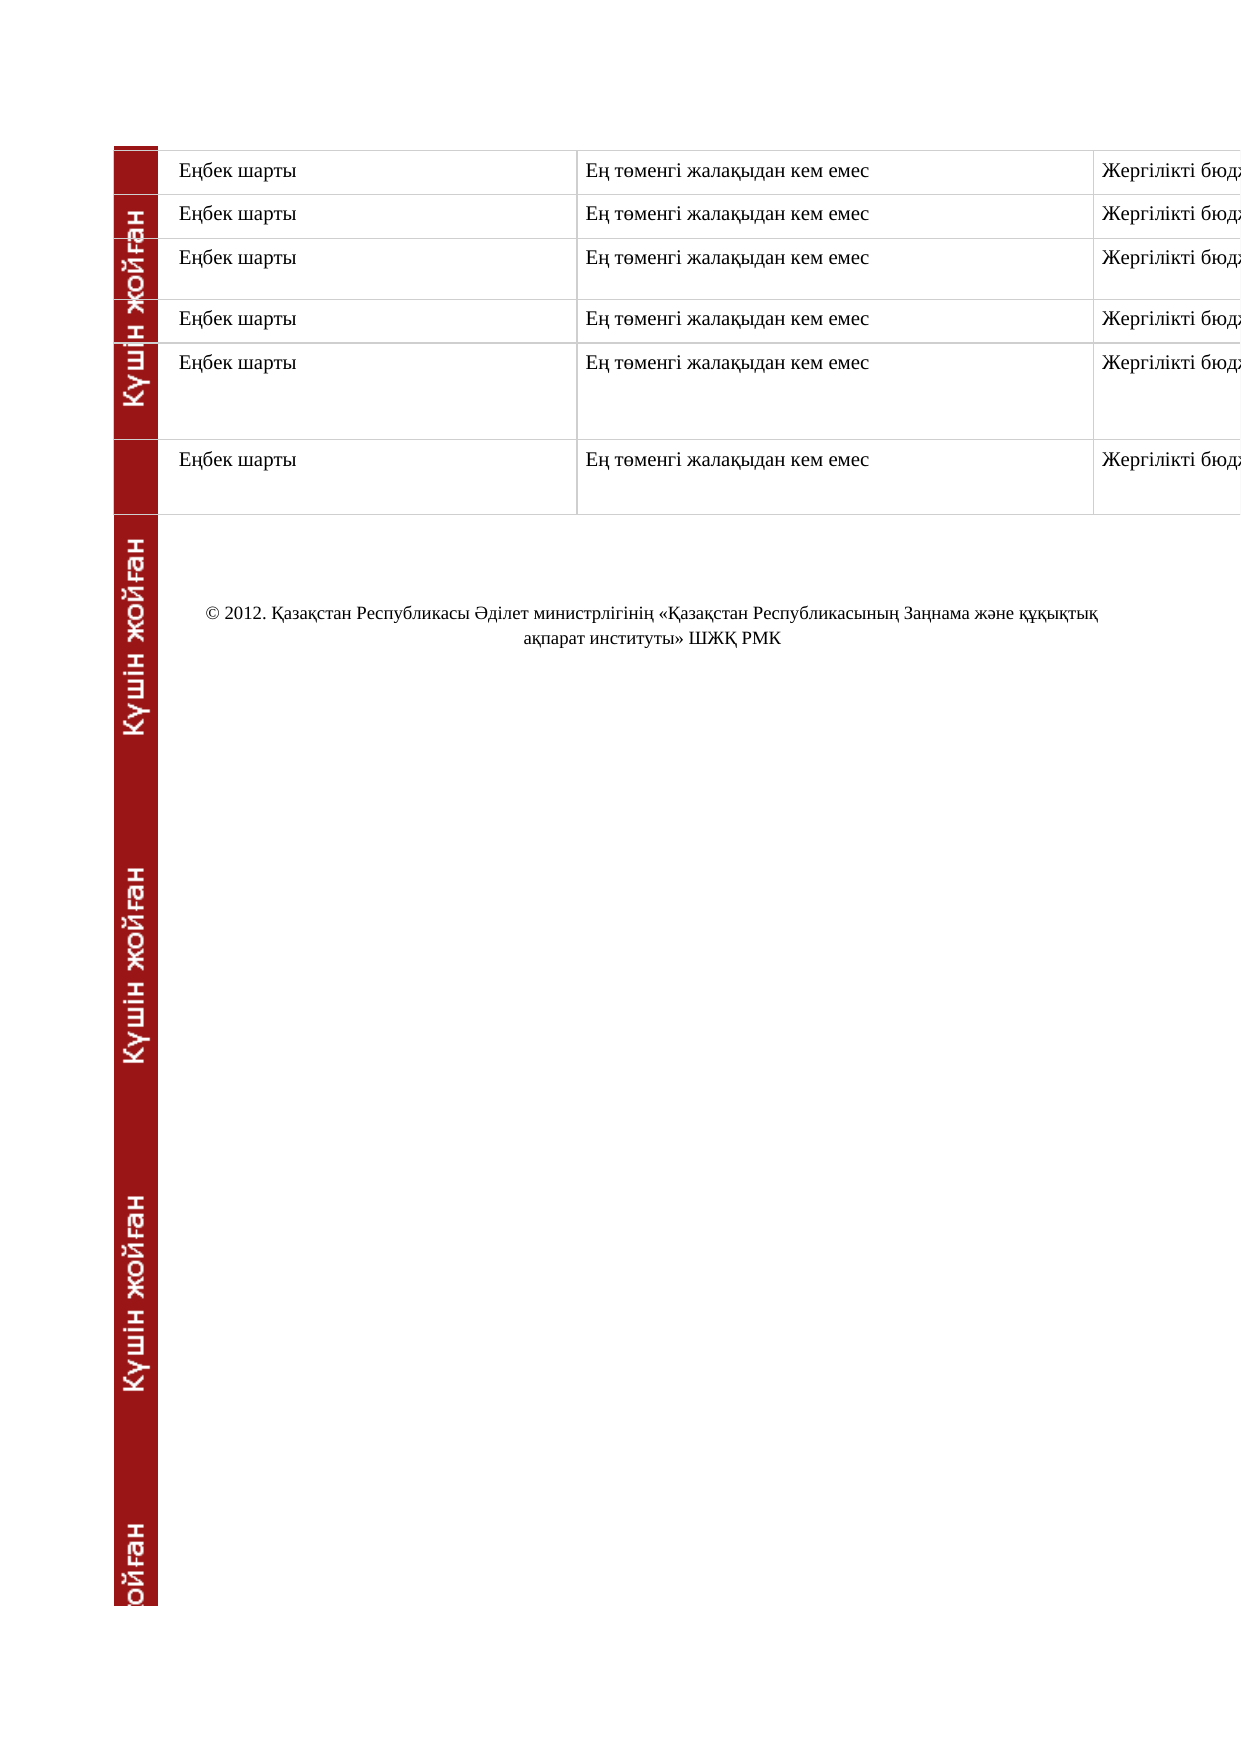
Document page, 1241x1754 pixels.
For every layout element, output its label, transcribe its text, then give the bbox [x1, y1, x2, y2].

table_cell Еңбек шарты [114, 440, 576, 514]
table_cell Ең төменгі жалақыдан кем емес [578, 440, 1093, 514]
table_cell Жергілікті бюджет [1094, 239, 1240, 298]
picture [114, 648, 158, 1606]
table_cell Еңбек шарты [114, 344, 576, 439]
table_cell Жергілікті бюджет [1094, 195, 1240, 237]
table_cell Жергілікті бюджет [1094, 344, 1240, 439]
table_cell Еңбек шарты [114, 151, 576, 194]
table_cell Еңбек шарты [114, 239, 576, 298]
text © 2012. Қазақстан Республикасы Әділет министрлігінің «Қазақстан Республикасының Заңнама және құқықтық ақпарат институты» ШЖҚ РМК [112, 602, 1128, 648]
table_cell Жергілікті бюджет [1094, 300, 1240, 342]
table_cell Еңбек шарты [114, 300, 576, 342]
table_cell Еңбек шарты [114, 195, 576, 237]
table_cell Ең төменгі жалақыдан кем емес [578, 300, 1093, 342]
table_cell Ең төменгі жалақыдан кем емес [578, 239, 1093, 298]
picture [114, 146, 158, 150]
table_cell Ең төменгі жалақыдан кем емес [578, 344, 1093, 439]
table_cell Жергілікті бюджет [1094, 151, 1240, 194]
picture [114, 515, 158, 602]
table_cell Ең төменгі жалақыдан кем емес [578, 151, 1093, 194]
table_cell Жергілікті бюджет [1094, 440, 1240, 514]
table_cell Ең төменгі жалақыдан кем емес [578, 195, 1093, 237]
